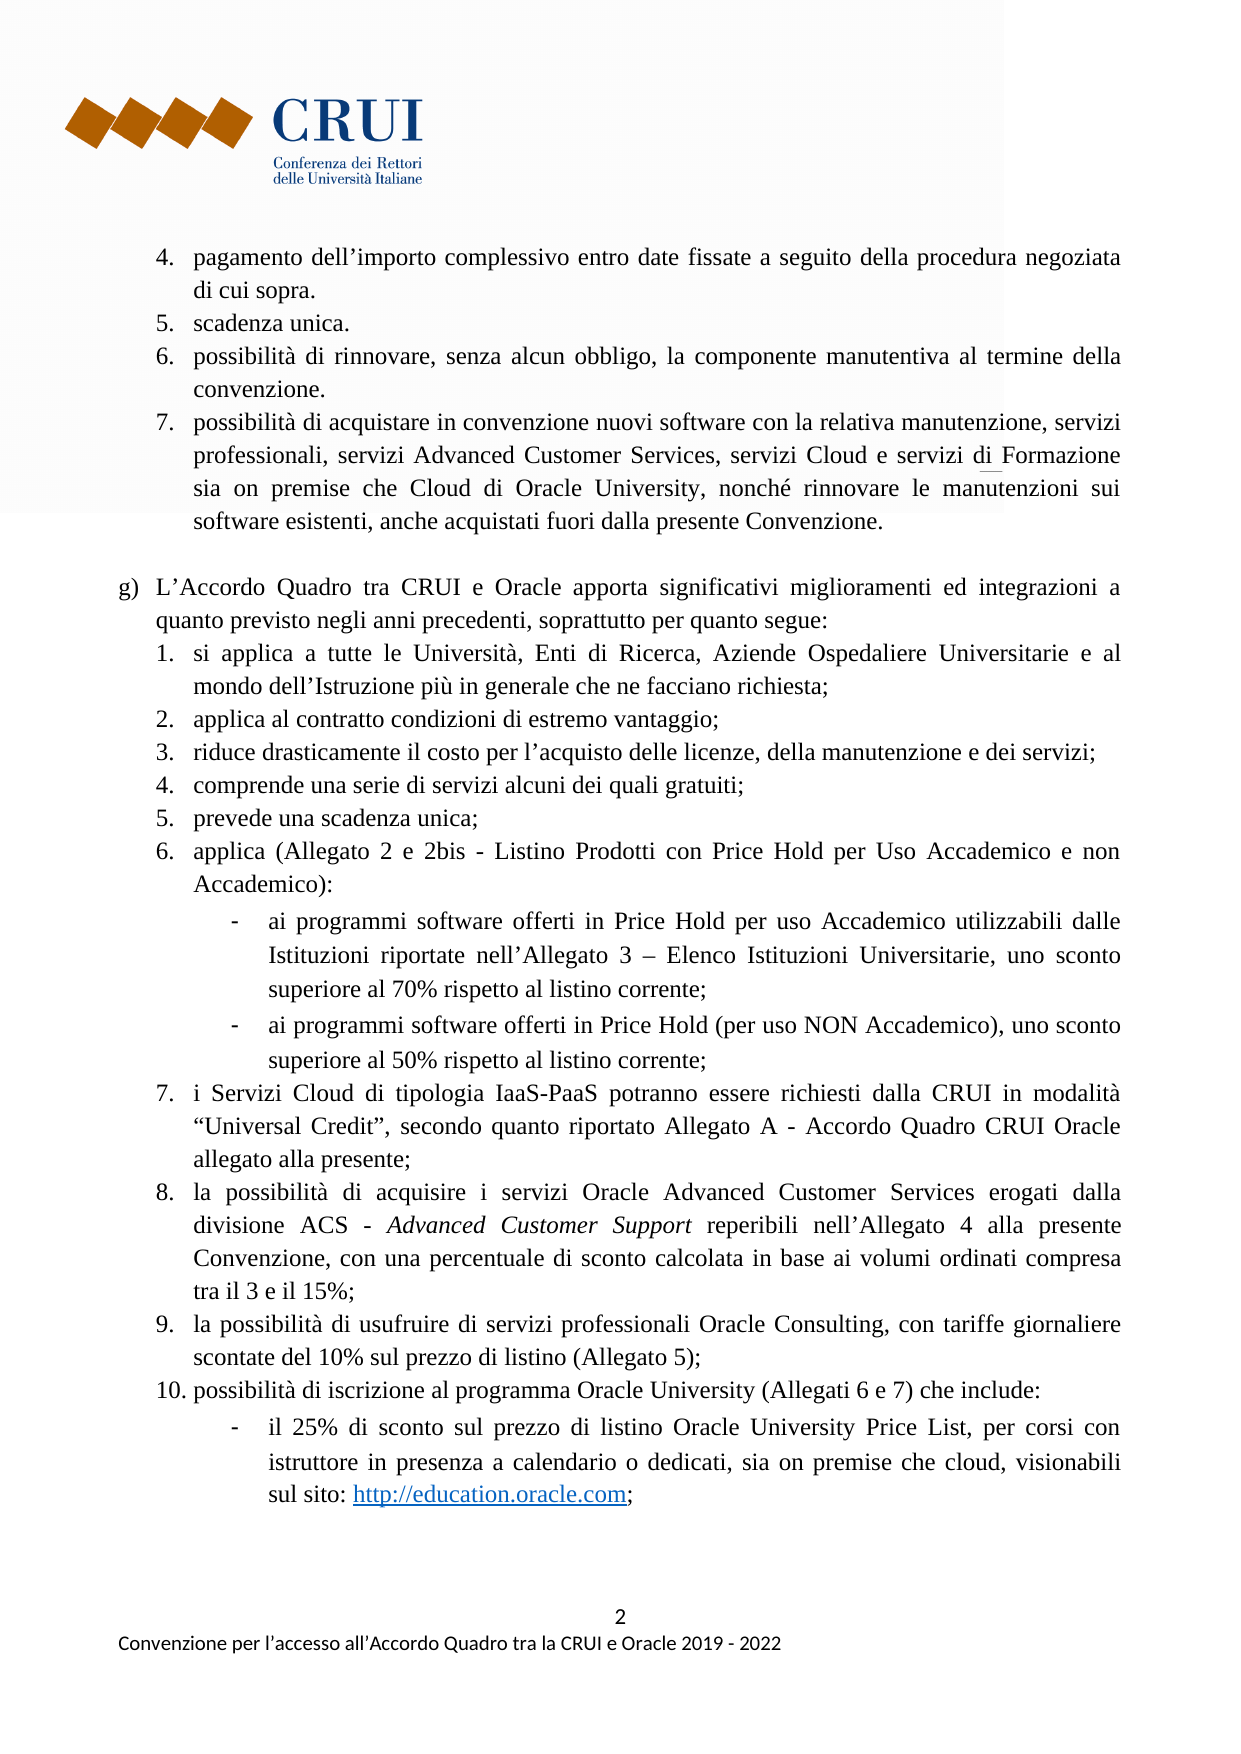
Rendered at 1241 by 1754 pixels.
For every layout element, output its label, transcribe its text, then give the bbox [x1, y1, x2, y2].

list pagamento dell’importo complessivo entro date fissate a seguito della procedura negoziata di cui sopra. [156, 242, 1122, 304]
list comprende una serie di servizi alcuni dei quali gratuiti; [156, 770, 1122, 799]
list i Servizi Cloud di tipologia IaaS-PaaS potranno essere richiesti dalla CRUI in modalità “Universal Credit”, secondo quanto riportato Allegato A - Accordo Quadro CRUI Oracle allegato alla presente; [156, 1078, 1122, 1173]
list scadenza unica. [156, 308, 1122, 337]
list prevede una scadenza unica; [156, 803, 1122, 832]
list il 25% di sconto sul prezzo di listino Oracle University Price List, per corsi con istruttore in presenza a calendario o dedicati, sia on premise che cloud, visionabili sul sito: http://education.oracle.com; [231, 1408, 1122, 1508]
list L’Accordo Quadro tra CRUI e Oracle apporta significativi miglioramenti ed integrazioni a quanto previsto negli anni precedenti, soprattutto per quanto segue: [118, 572, 1122, 634]
list riduce drasticamente il costo per l’acquisto delle licenze, della manutenzione e dei servizi; [156, 737, 1122, 766]
list applica (Allegato 2 e 2bis - Listino Prodotti con Price Hold per Uso Accademico e non Accademico): [156, 836, 1122, 898]
list la possibilità di usufruire di servizi professionali Oracle Consulting, con tariffe giornaliere scontate del 10% sul prezzo di listino (Allegato 5); [156, 1309, 1122, 1371]
picture [0, 0, 1004, 513]
list possibilità di iscrizione al programma Oracle University (Allegati 6 e 7) che include: [156, 1375, 1122, 1404]
list ai programmi software offerti in Price Hold (per uso NON Accademico), uno sconto superiore al 50% rispetto al listino corrente; [231, 1007, 1122, 1074]
list si applica a tutte le Università, Enti di Ricerca, Aziende Ospedaliere Universitarie e al mondo dell’Istruzione più in generale che ne facciano richiesta; [156, 638, 1122, 700]
list ai programmi software offerti in Price Hold per uso Accademico utilizzabili dalle Istituzioni riportate nell’Allegato 3 – Elenco Istituzioni Universitarie, uno sconto superiore al 70% rispetto al listino corrente; [231, 902, 1122, 1002]
list la possibilità di acquisire i servizi Oracle Advanced Customer Services erogati dalla divisione ACS - Advanced Customer Support reperibili nell’Allegato 4 alla presente Convenzione, con una percentuale di sconto calcolata in base ai volumi ordinati compresa tra il 3 e il 15%; [156, 1177, 1122, 1305]
list possibilità di acquistare in convenzione nuovi software con la relativa manutenzione, servizi professionali, servizi Advanced Customer Services, servizi Cloud e servizi di Formazione sia on premise che Cloud di Oracle University, nonché rinnovare le manutenzioni sui software esistenti, anche acquistati fuori dalla presente Convenzione. [156, 407, 1122, 535]
list applica al contratto condizioni di estremo vantaggio; [156, 704, 1122, 733]
list possibilità di rinnovare, senza alcun obbligo, la componente manutentiva al termine della convenzione. [156, 341, 1122, 403]
